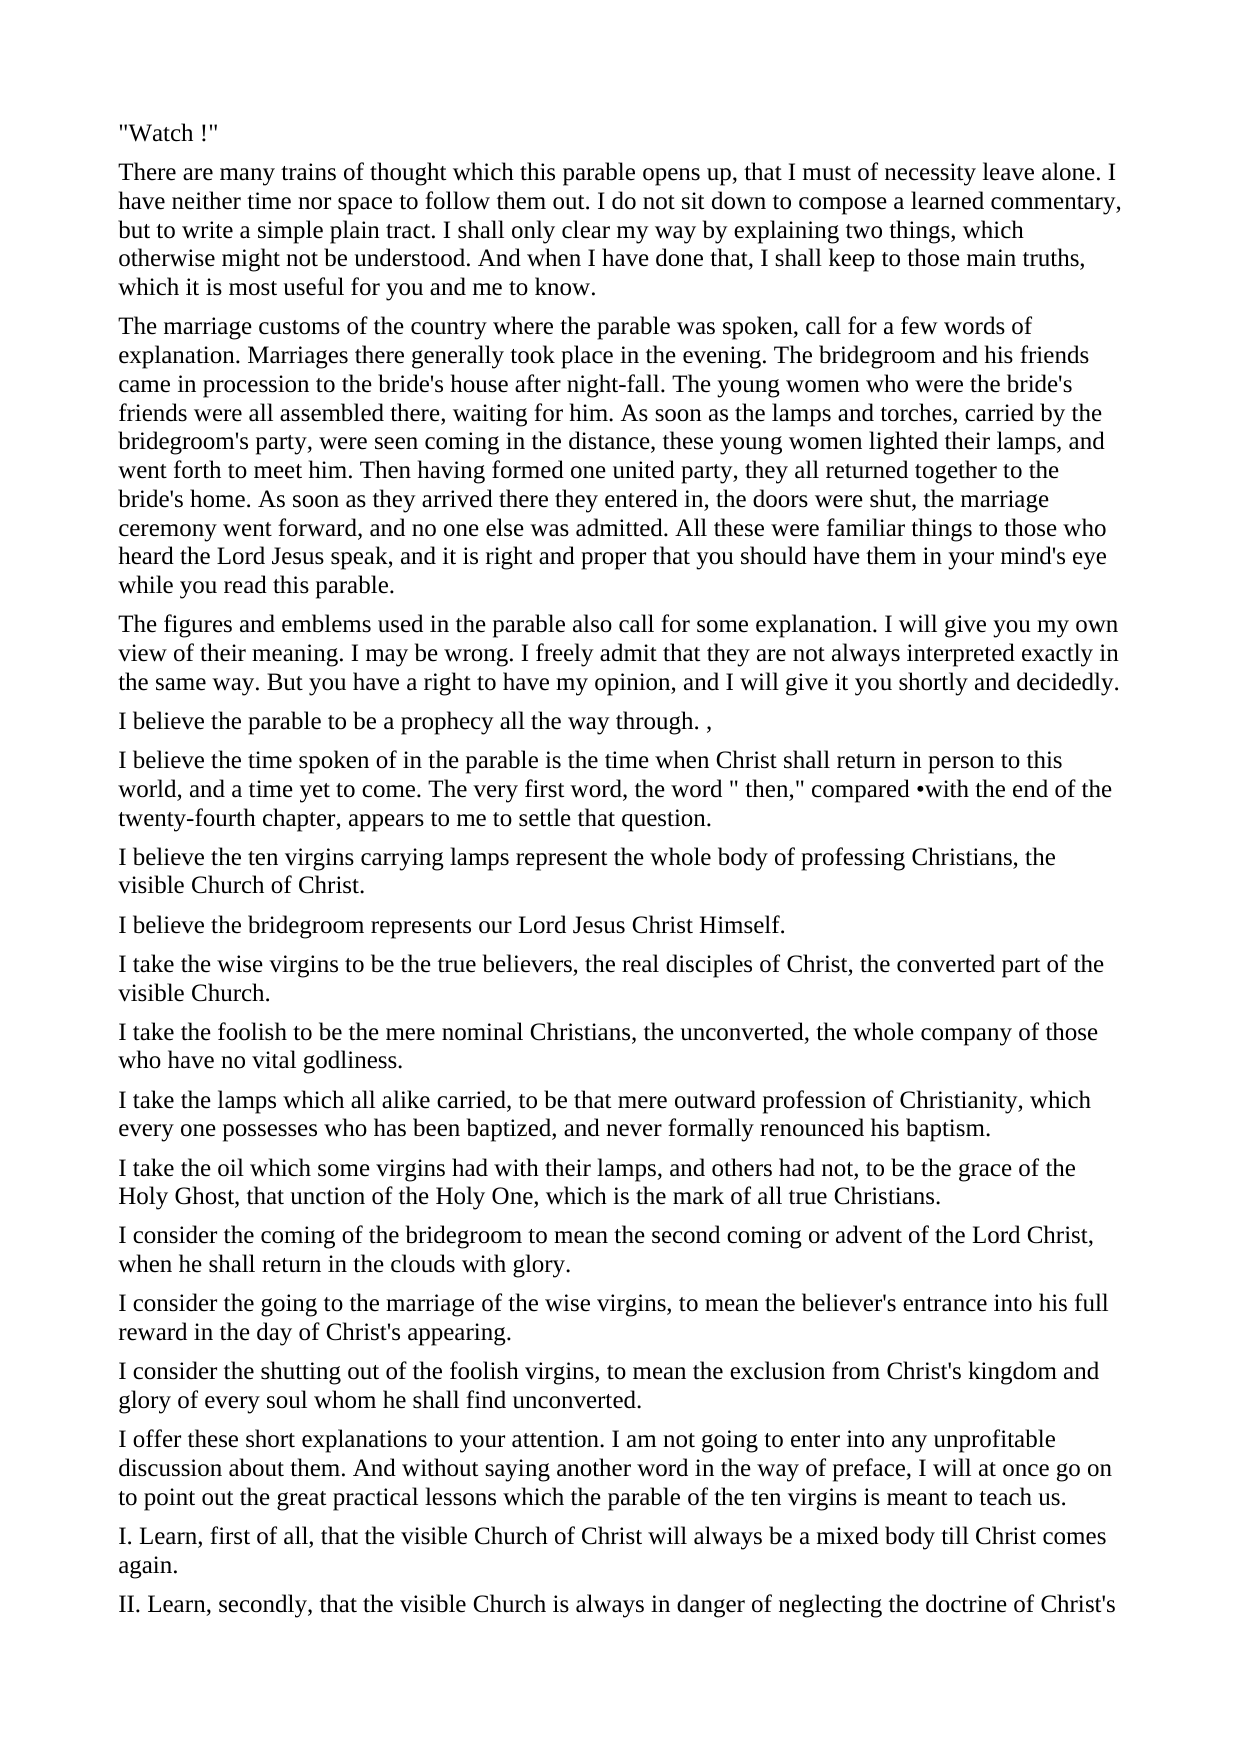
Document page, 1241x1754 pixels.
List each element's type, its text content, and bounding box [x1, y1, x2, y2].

text The figures and emblems used in the parable also call for some explanation. I will give you my own view of their meaning. I may be wrong. I freely admit that they are not always interpreted exactly in the same way. But you have a right to have my opinion, and I will give it you shortly and decidedly. [118, 609, 1122, 696]
text I take the lamps which all alike carried, to be that mere outward profession of Christianity, which every one possesses who has been baptized, and never formally renounced his baptism. [118, 1085, 1122, 1142]
text I. Learn, first of all, that the visible Church of Christ will always be a mixed body till Christ comes again. [118, 1521, 1122, 1578]
text There are many trains of thought which this parable opens up, that I must of necessity leave alone. I have neither time nor space to follow them out. I do not sit down to compose a learned commentary, but to write a simple plain tract. I shall only clear my way by explaining two things, which otherwise might not be understood. And when I have done that, I shall keep to those main truths, which it is most useful for you and me to know. [118, 157, 1122, 301]
text The marriage customs of the country where the parable was spoken, call for a few words of explanation. Marriages there generally took place in the evening. The bridegroom and his friends came in procession to the bride's house after night-fall. The young women who were the bride's friends were all assembled there, waiting for him. As soon as the lamps and torches, carried by the bridegroom's party, were seen coming in the distance, these young women lighted their lamps, and went forth to meet him. Then having formed one united party, they all returned together to the bride's home. As soon as they arrived there they entered in, the doors were shut, the marriage ceremony went forward, and no one else was admitted. All these were familiar things to those who heard the Lord Jesus speak, and it is right and proper that you should have them in your mind's eye while you read this parable. [118, 311, 1122, 599]
text I consider the going to the marriage of the wise virgins, to mean the believer's entrance into his full reward in the day of Christ's appearing. [118, 1288, 1122, 1346]
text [118, 1589, 1122, 1618]
text I take the oil which some virgins had with their lamps, and others had not, to be the grace of the Holy Ghost, that unction of the Holy One, which is the mark of all true Christians. [118, 1153, 1122, 1210]
text I believe the parable to be a prophecy all the way through. , [118, 706, 1122, 735]
text I believe the bridegroom represents our Lord Jesus Christ Himself. [118, 910, 1122, 938]
text I believe the ten virgins carrying lamps represent the whole body of professing Christians, the visible Church of Christ. [118, 842, 1122, 899]
text I take the wise virgins to be the true believers, the real disciples of Christ, the converted part of the visible Church. [118, 949, 1122, 1006]
text I take the foolish to be the mere nominal Christians, the unconverted, the whole company of those who have no vital godliness. [118, 1017, 1122, 1074]
text I consider the shutting out of the foolish virgins, to mean the exclusion from Christ's kingdom and glory of every soul whom he shall find unconverted. [118, 1356, 1122, 1414]
text I offer these short explanations to your attention. I am not going to enter into any unprofitable discussion about them. And without saying another word in the way of preface, I will at once go on to point out the great practical lessons which the parable of the ten virgins is meant to teach us. [118, 1424, 1122, 1511]
text I consider the coming of the bridegroom to mean the second coming or advent of the Lord Christ, when he shall return in the clouds with glory. [118, 1221, 1122, 1278]
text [118, 118, 1122, 147]
text I believe the time spoken of in the parable is the time when Christ shall return in person to this world, and a time yet to come. The very first word, the word " then," compared •with the end of the twenty-fourth chapter, appears to me to settle that question. [118, 745, 1122, 831]
